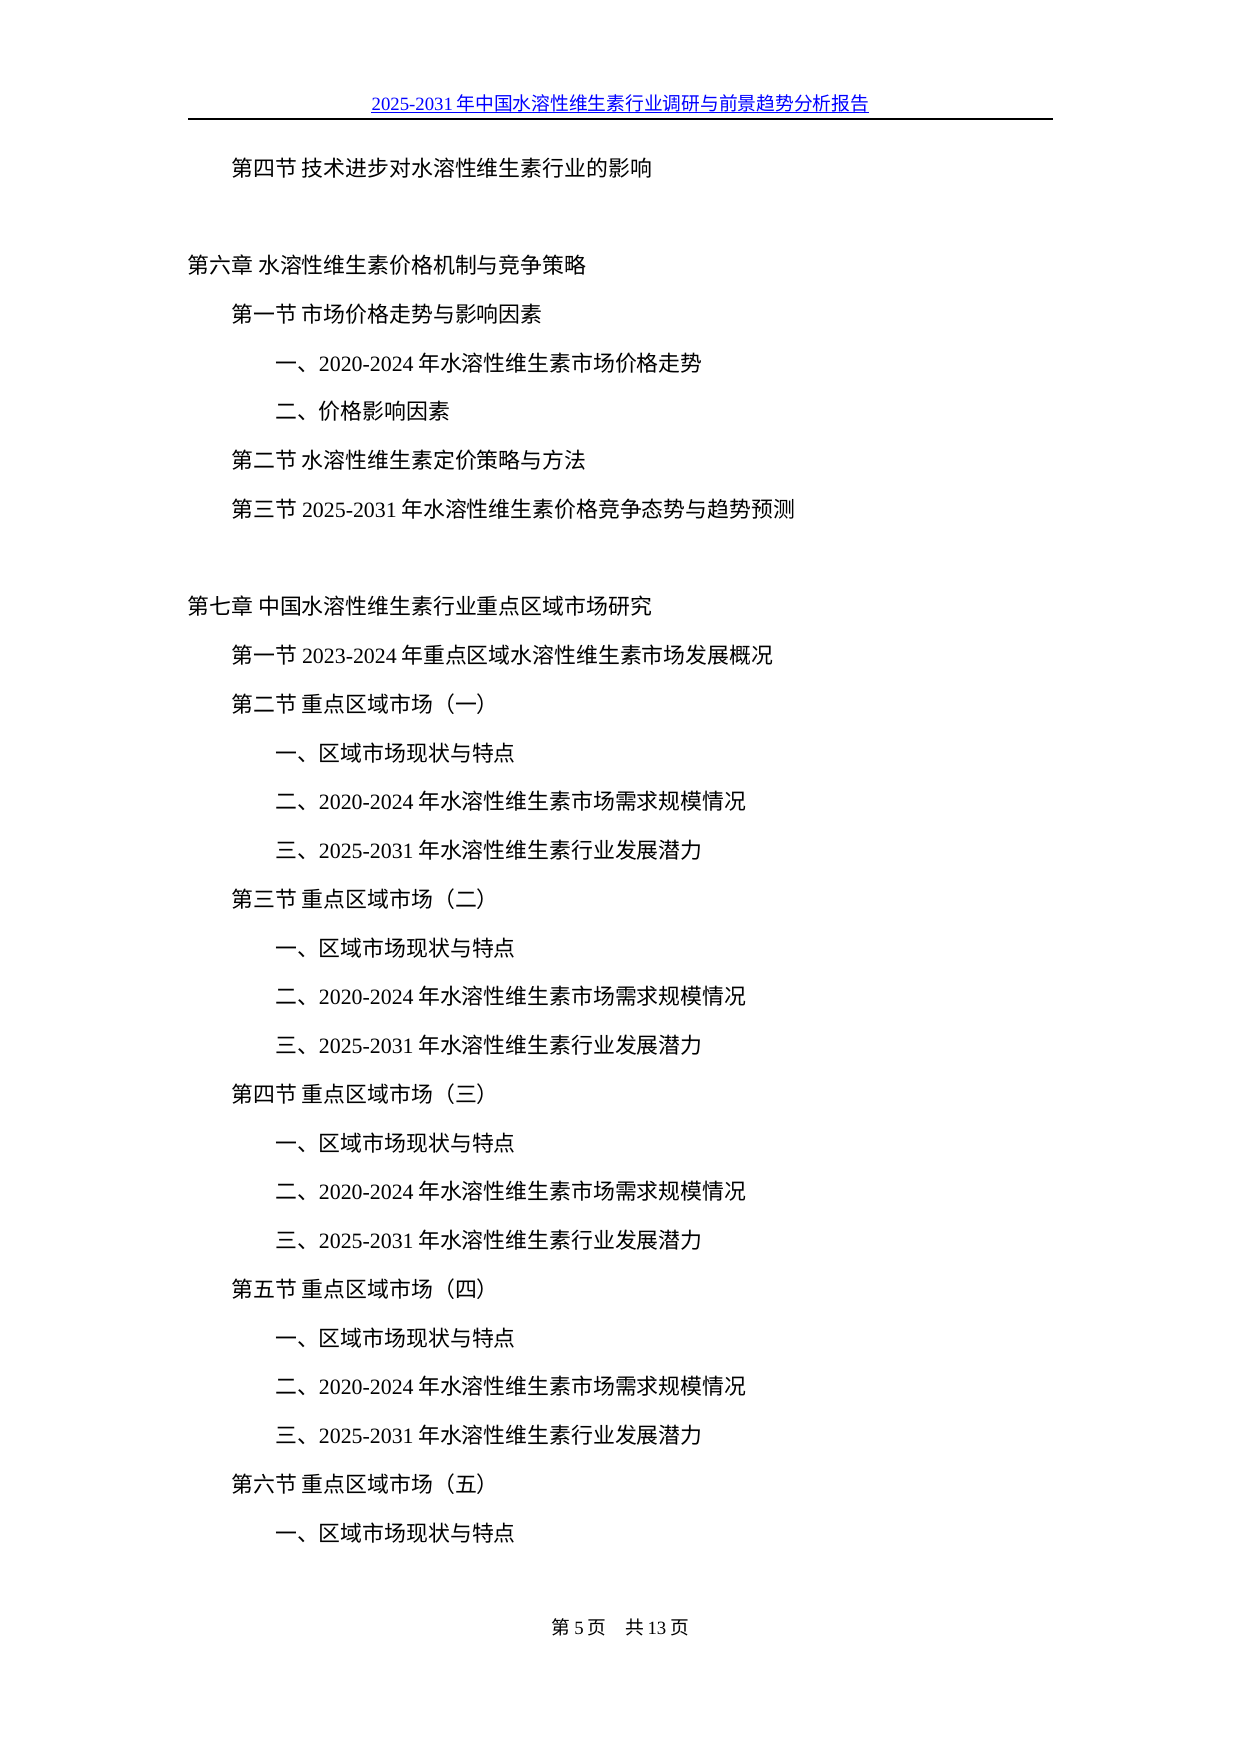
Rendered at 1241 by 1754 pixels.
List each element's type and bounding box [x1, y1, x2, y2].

text [187, 150, 1053, 1548]
